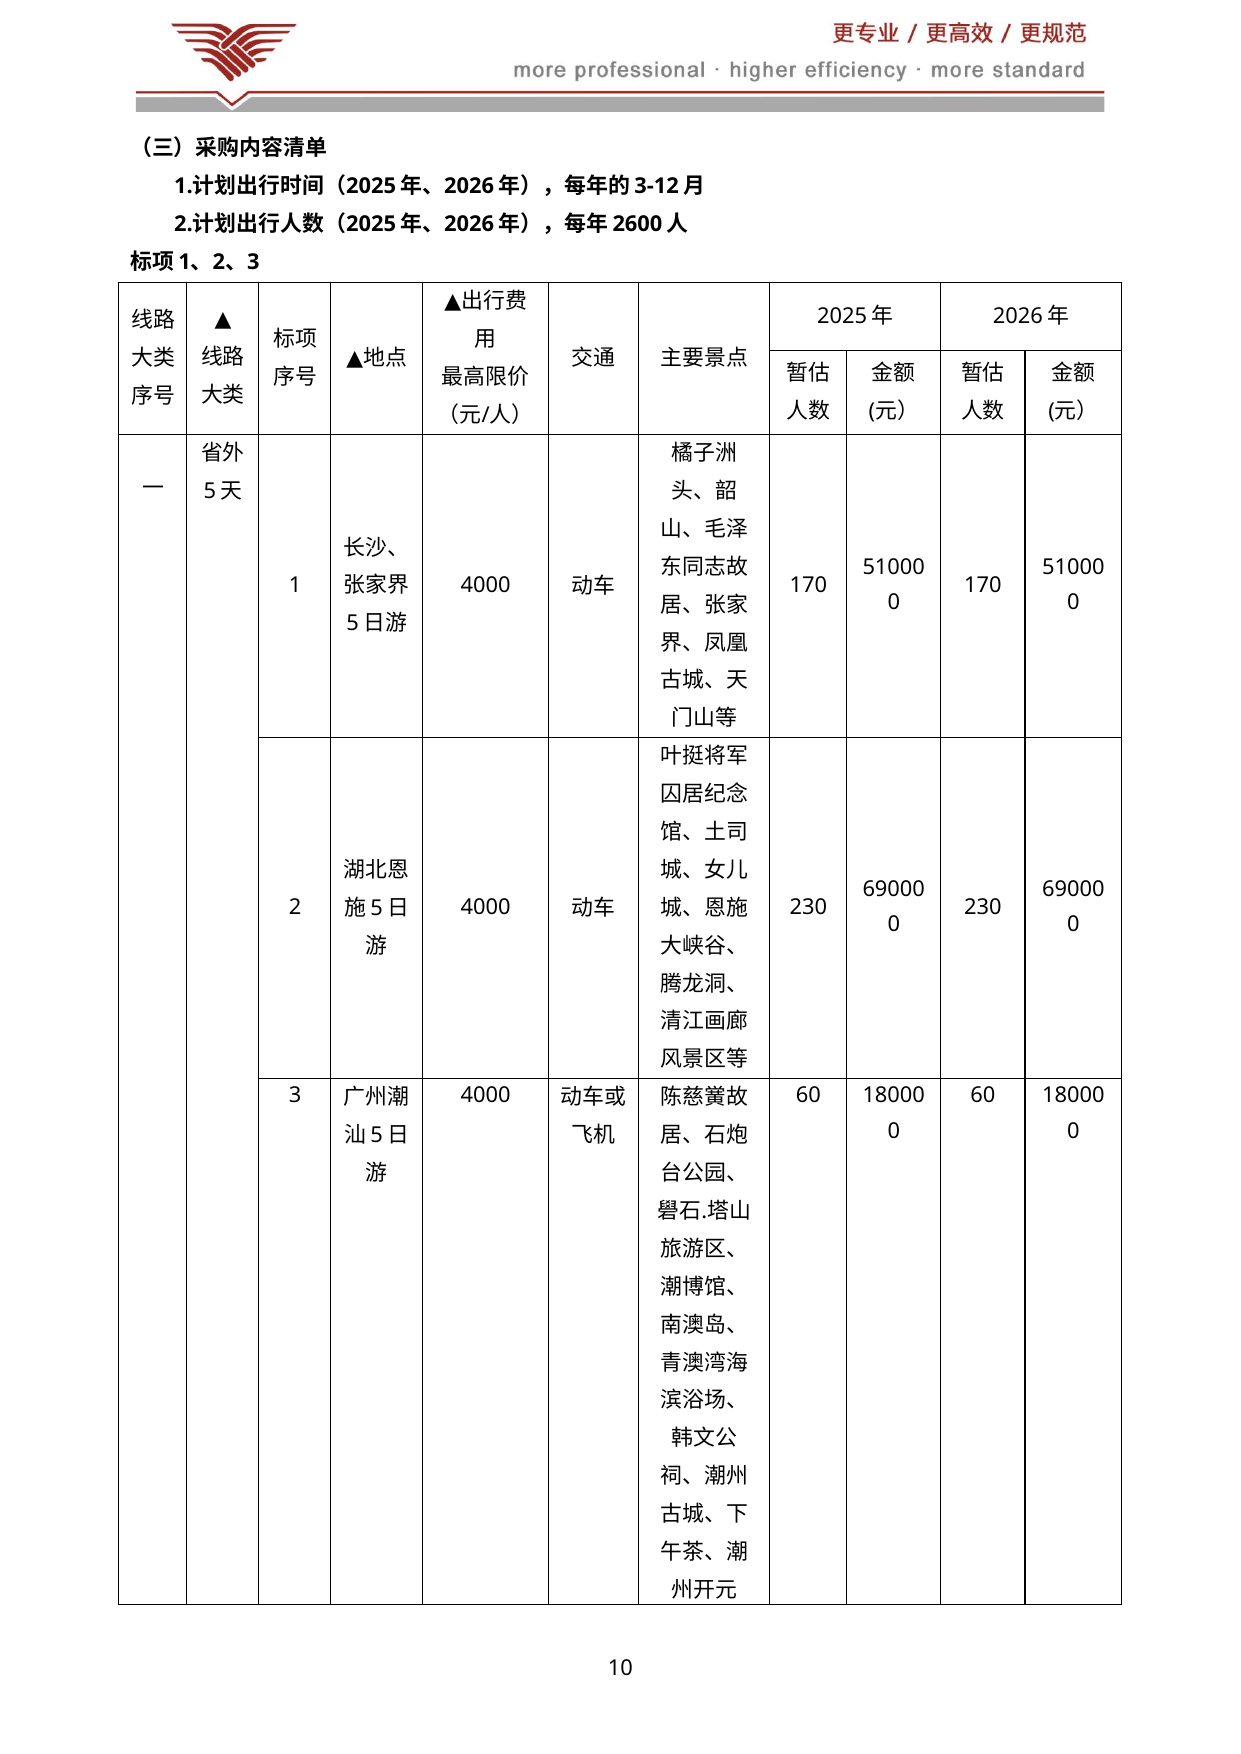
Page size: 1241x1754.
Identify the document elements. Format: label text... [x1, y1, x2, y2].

picture [135, 0, 1105, 112]
table_cell 省外 5天 [187, 435, 258, 1604]
table_cell 暂估人数 [770, 351, 846, 434]
table_cell 湖北恩施5日游 [331, 738, 422, 1078]
table_cell 230 [941, 738, 1024, 1078]
list 1.计划出行时间（2025年、2026年），每年的3-12月 [130, 168, 1110, 199]
table_cell 4000 [423, 435, 548, 737]
table_cell 510000 [1026, 435, 1121, 737]
table_cell 60 [941, 1079, 1024, 1604]
table_cell 230 [770, 738, 846, 1078]
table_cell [639, 1079, 769, 1604]
table_cell 1 [259, 435, 330, 737]
table_header ▲地点 [331, 283, 422, 434]
table_cell 180000 [847, 1079, 940, 1604]
table_header 2026年 [941, 283, 1121, 350]
table_header ▲ 线路 大类 [187, 283, 258, 434]
table_cell 4000 [423, 738, 548, 1078]
table_cell 2 [259, 738, 330, 1078]
table_cell 金额(元） [847, 351, 940, 434]
table_cell 暂估人数 [941, 351, 1024, 434]
table_cell 一 [119, 435, 186, 1604]
table_header 标项 序号 [259, 283, 330, 434]
table_cell 4000 [423, 1079, 548, 1604]
table_header 线路 大类序号 [119, 283, 186, 434]
table_cell 690000 [847, 738, 940, 1078]
table_cell 叶挺将军囚居纪念馆、土司城、女儿城、恩施大峡谷、腾龙洞、清江画廊风景区等 [639, 738, 769, 1078]
list 标项1、2、3 [130, 244, 1110, 276]
list 2.计划出行人数（2025年、2026年），每年2600人 [130, 206, 1110, 238]
table_header ▲出行费用 最高限价 （元/人） [423, 283, 548, 434]
table_cell 180000 [1026, 1079, 1121, 1604]
table_cell 广州潮汕5日游 [331, 1079, 422, 1604]
table_cell 510000 [847, 435, 940, 737]
table_cell 长沙、张家界5日游 [331, 435, 422, 737]
table_header 主要景点 [639, 283, 769, 434]
table_cell 690000 [1026, 738, 1121, 1078]
table_cell 动车 [549, 738, 638, 1078]
table_header 2025年 [770, 283, 940, 350]
table_cell 170 [941, 435, 1024, 737]
list （三）采购内容清单 [130, 130, 1110, 162]
table_cell 橘子洲头、韶山、毛泽东同志故居、张家界、凤凰古城、天门山等 [639, 435, 769, 737]
table_cell 动车或飞机 [549, 1079, 638, 1604]
table_cell 动车 [549, 435, 638, 737]
table_header 交通 [549, 283, 638, 434]
table_cell 3 [259, 1079, 330, 1604]
table_cell 170 [770, 435, 846, 737]
table_cell 金额 (元） [1026, 351, 1121, 434]
table_cell 60 [770, 1079, 846, 1604]
